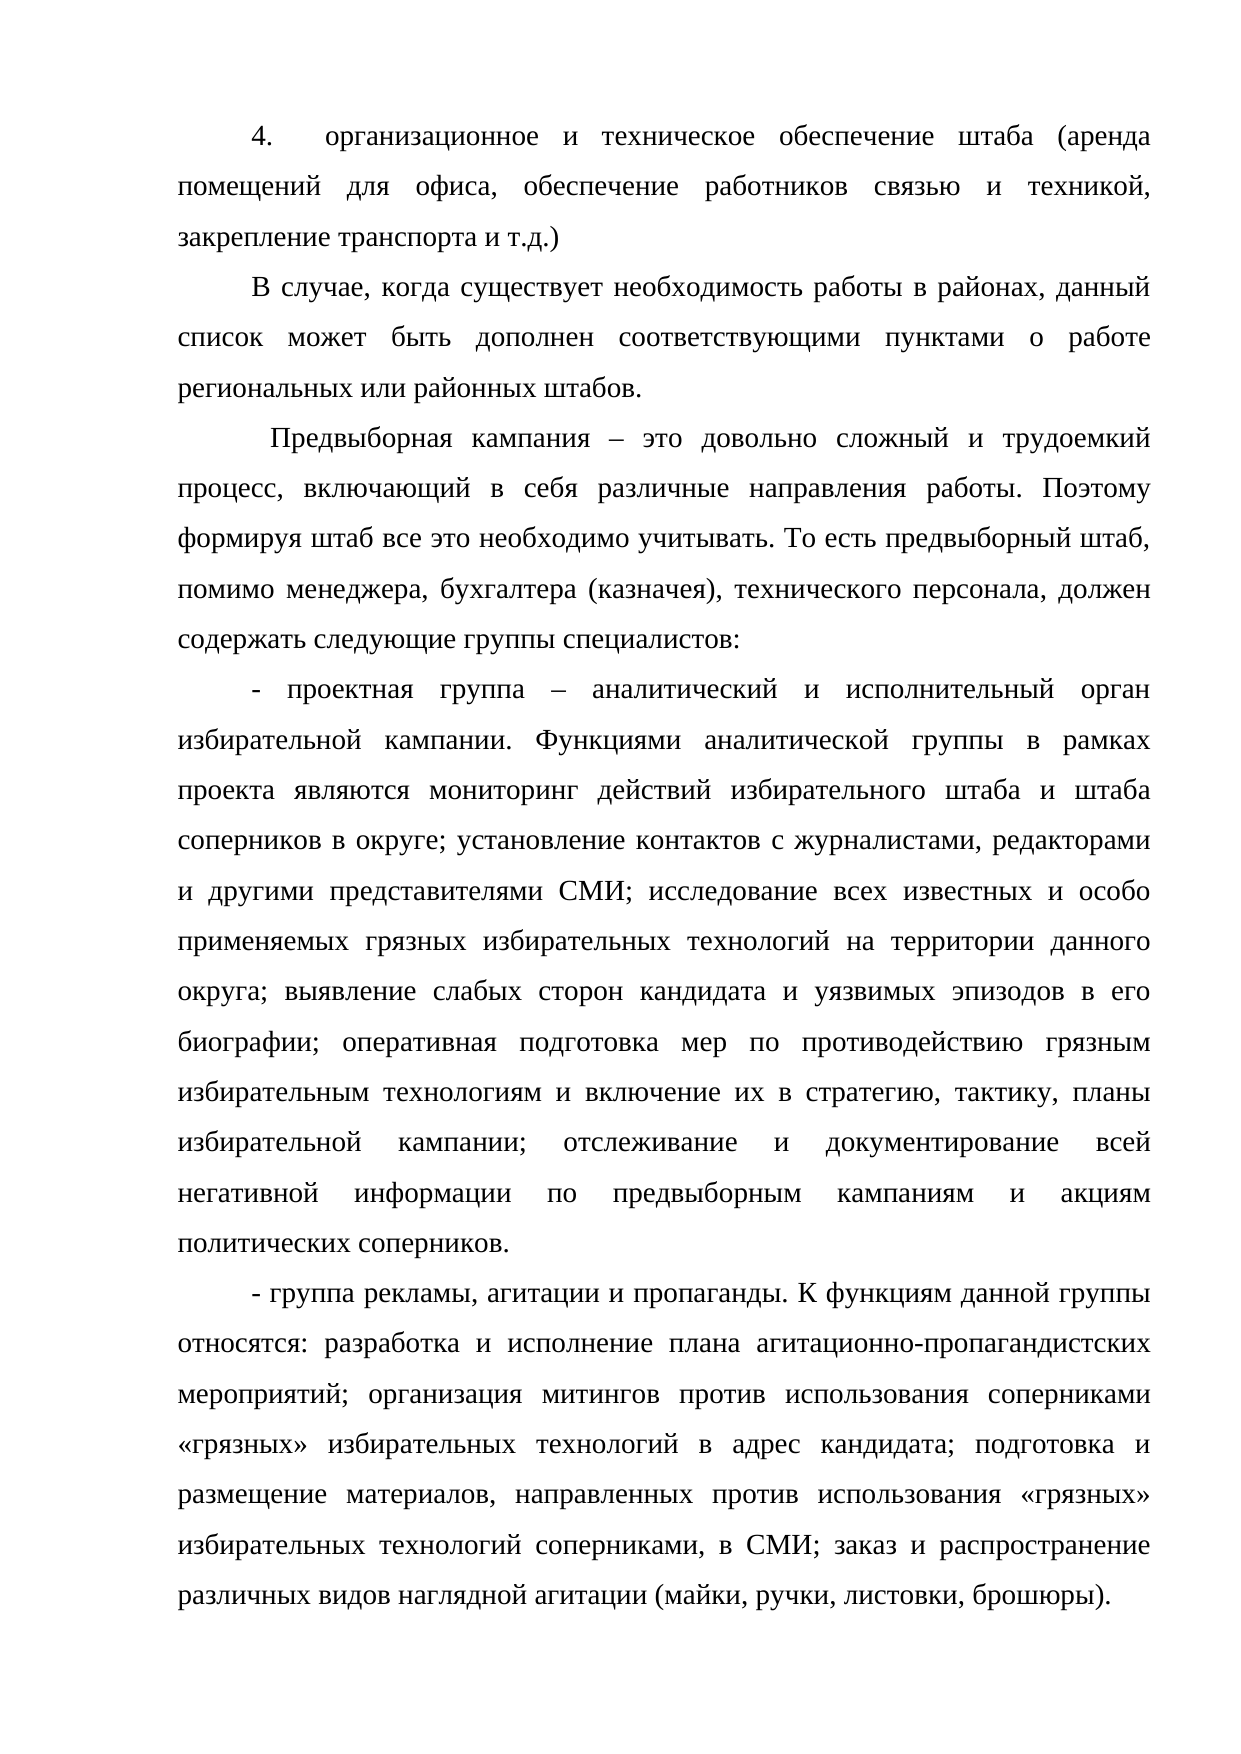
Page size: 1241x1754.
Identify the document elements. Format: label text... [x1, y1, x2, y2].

text - проектная группа – аналитический и исполнительный орган избирательной кампании. Функциями аналитической группы в рамках проекта являются мониторинг действий избирательного штаба и штаба соперников в округе; установление контактов с журналистами, редакторами и другими представителями СМИ; исследование всех известных и особо применяемых грязных избирательных технологий на территории данного округа; выявление слабых сторон кандидата и уязвимых эпизодов в его биографии; оперативная подготовка мер по противодействию грязным избирательным технологиям и включение их в стратегию, тактику, планы избирательной кампании; отслеживание и документирование всей негативной информации по предвыборным кампаниям и акциям политических соперников. [177, 672, 1152, 1258]
list организационное и техническое обеспечение штаба (аренда помещений для офиса, обеспечение работников связью и техникой, закрепление транспорта и т.д.) [177, 118, 1152, 252]
text Предвыборная кампания – это довольно сложный и трудоемкий процесс, включающий в себя различные направления работы. Поэтому формируя штаб все это необходимо учитывать. То есть предвыборный штаб, помимо менеджера, бухгалтера (казначея), технического персонала, должен содержать следующие группы специалистов: [177, 420, 1152, 655]
text В случае, когда существует необходимость работы в районах, данный список может быть дополнен соответствующими пунктами о работе региональных или районных штабов. [177, 269, 1152, 403]
text - группа рекламы, агитации и пропаганды. К функциям данной группы относятся: разработка и исполнение плана агитационно-пропагандистских мероприятий; организация митингов против использования соперниками «грязных» избирательных технологий в адрес кандидата; подготовка и размещение материалов, направленных против использования «грязных» избирательных технологий соперниками, в СМИ; заказ и распространение различных видов наглядной агитации (майки, ручки, листовки, брошюры). [177, 1275, 1152, 1611]
